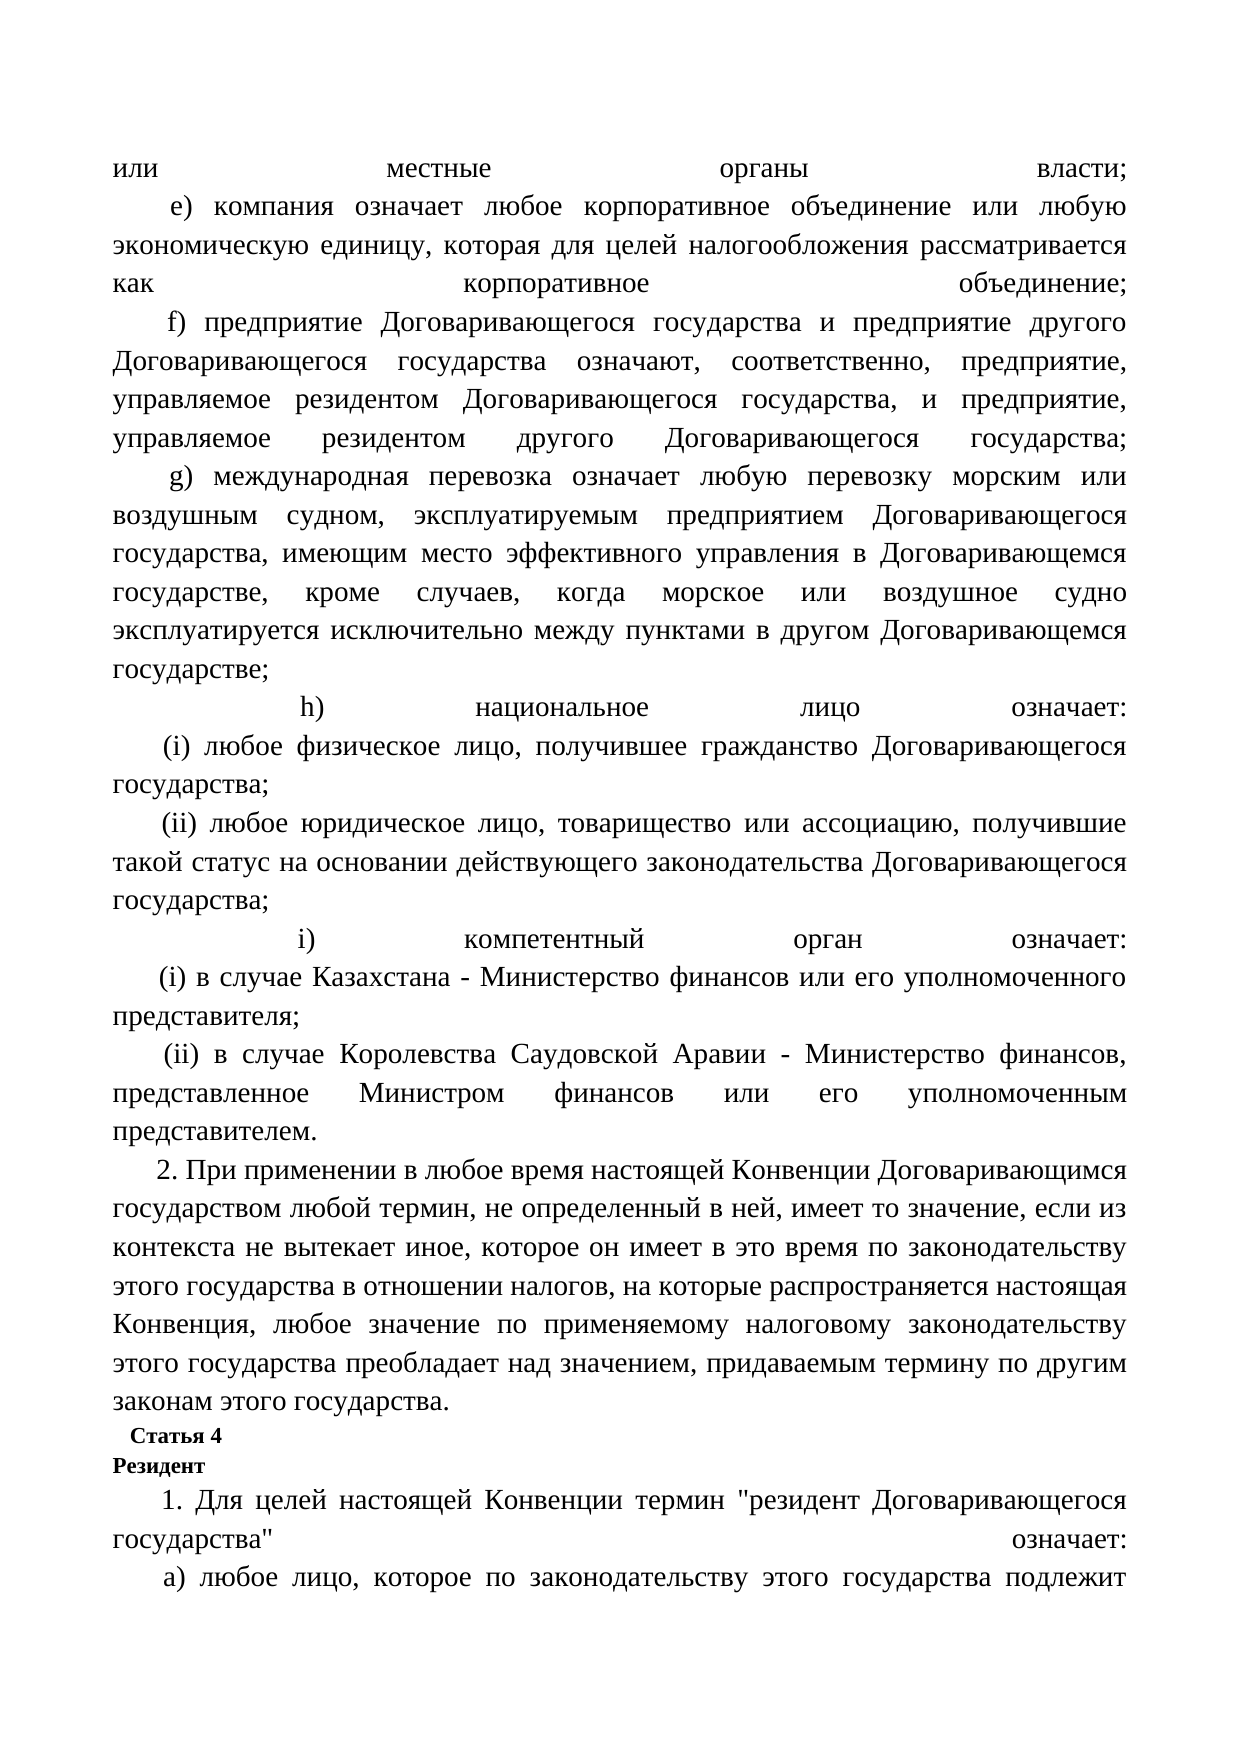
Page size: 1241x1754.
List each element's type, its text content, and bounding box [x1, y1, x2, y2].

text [112, 150, 1128, 1417]
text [112, 1482, 1128, 1593]
text Статья 4 Резидент [112, 1422, 1128, 1478]
